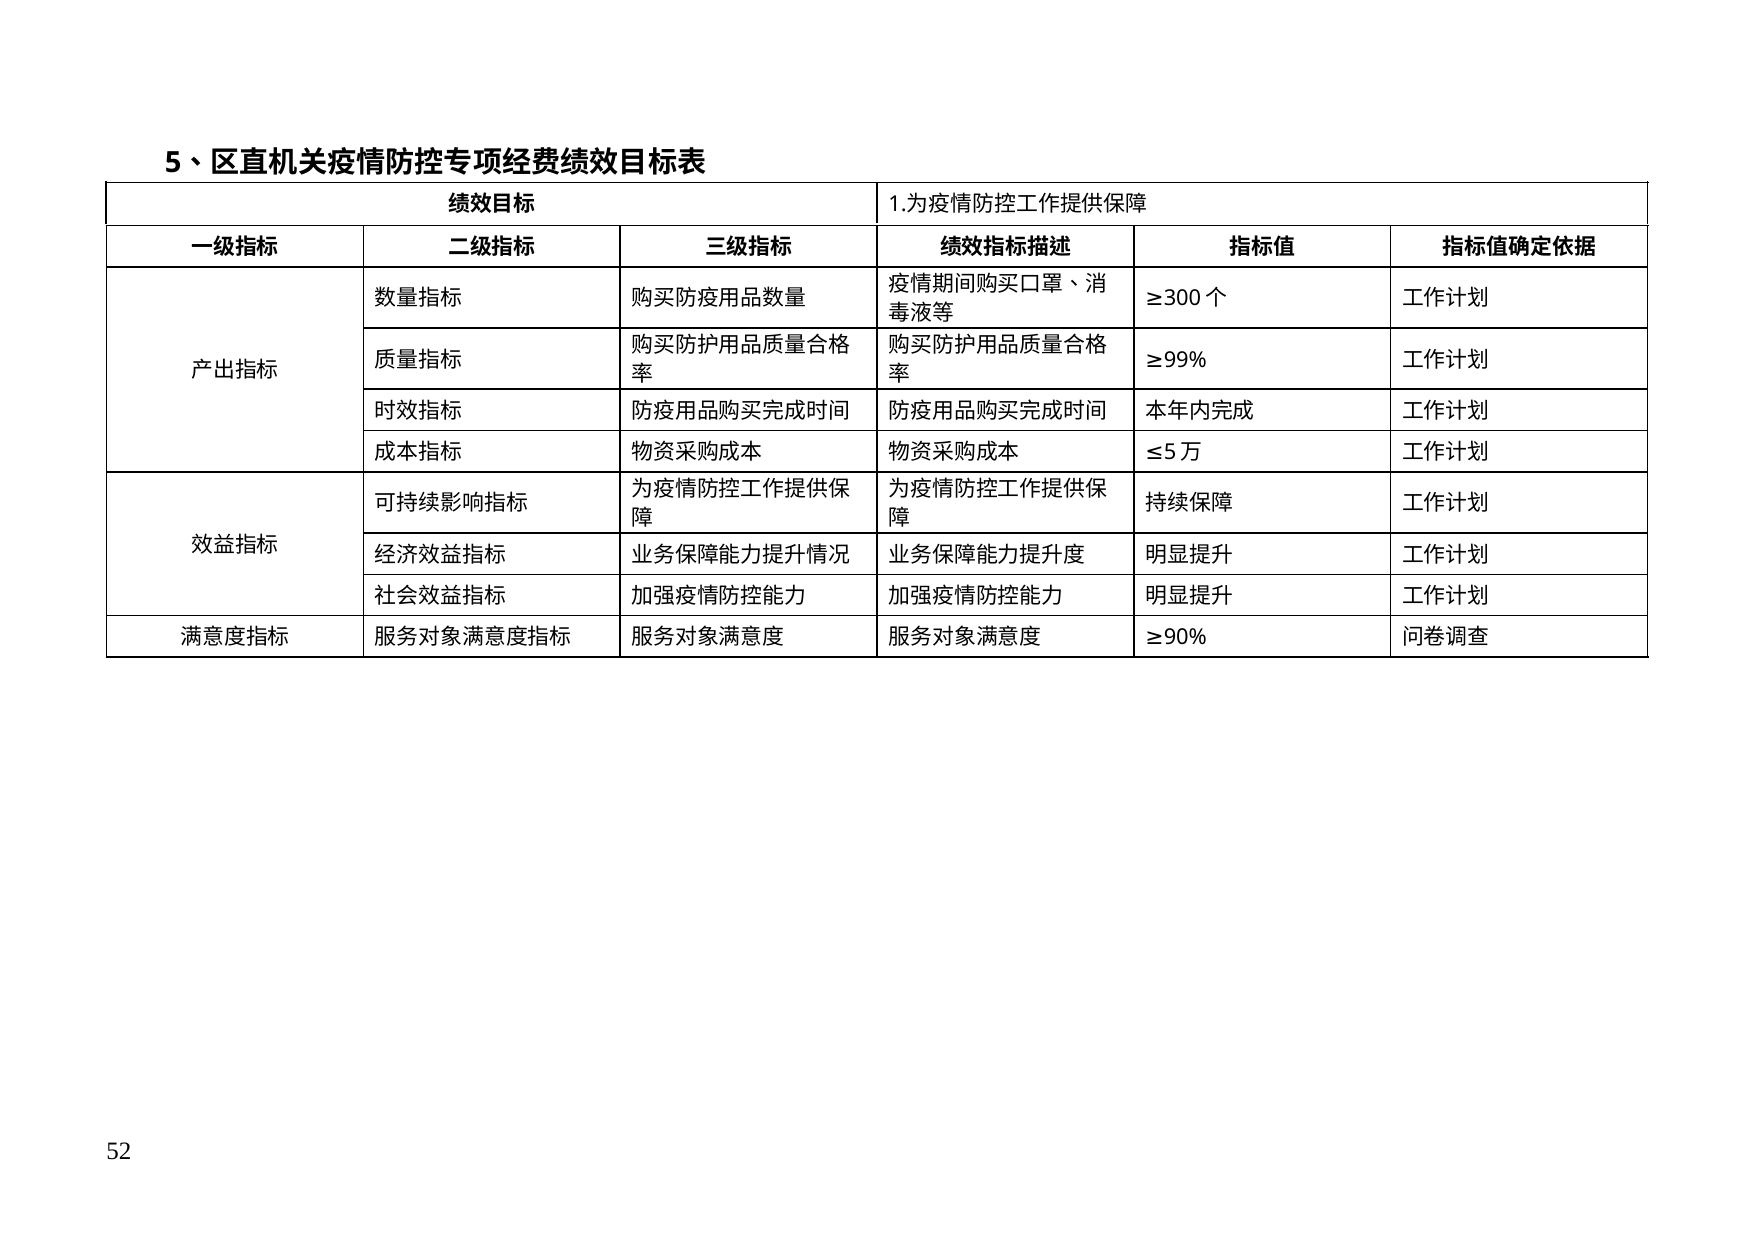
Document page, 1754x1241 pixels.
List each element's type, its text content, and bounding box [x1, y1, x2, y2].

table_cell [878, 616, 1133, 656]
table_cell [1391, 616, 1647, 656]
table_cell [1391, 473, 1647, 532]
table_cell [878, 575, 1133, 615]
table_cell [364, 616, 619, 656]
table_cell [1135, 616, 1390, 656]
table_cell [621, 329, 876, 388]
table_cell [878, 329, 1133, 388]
text 5、区直机关疫情防控专项经费绩效目标表 [106, 142, 1648, 181]
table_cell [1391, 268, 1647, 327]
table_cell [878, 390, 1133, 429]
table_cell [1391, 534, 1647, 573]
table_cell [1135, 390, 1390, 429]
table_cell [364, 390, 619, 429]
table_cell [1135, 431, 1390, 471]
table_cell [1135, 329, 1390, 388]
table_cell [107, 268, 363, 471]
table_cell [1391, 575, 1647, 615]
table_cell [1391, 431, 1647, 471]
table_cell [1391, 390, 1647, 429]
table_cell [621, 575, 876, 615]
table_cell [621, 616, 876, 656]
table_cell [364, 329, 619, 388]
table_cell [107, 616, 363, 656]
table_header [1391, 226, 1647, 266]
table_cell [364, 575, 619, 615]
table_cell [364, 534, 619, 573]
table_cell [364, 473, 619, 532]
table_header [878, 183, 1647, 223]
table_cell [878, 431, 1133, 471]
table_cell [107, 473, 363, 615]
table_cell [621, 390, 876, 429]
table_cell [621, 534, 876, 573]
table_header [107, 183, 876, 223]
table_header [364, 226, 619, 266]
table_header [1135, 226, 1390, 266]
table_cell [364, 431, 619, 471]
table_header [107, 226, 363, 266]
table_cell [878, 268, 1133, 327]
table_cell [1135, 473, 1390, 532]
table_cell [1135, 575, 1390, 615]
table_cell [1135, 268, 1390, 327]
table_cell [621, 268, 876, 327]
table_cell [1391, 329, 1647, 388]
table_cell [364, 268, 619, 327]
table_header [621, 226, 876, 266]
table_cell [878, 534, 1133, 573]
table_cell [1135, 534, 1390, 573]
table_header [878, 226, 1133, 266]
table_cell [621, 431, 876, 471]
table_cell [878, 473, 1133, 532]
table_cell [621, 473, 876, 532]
